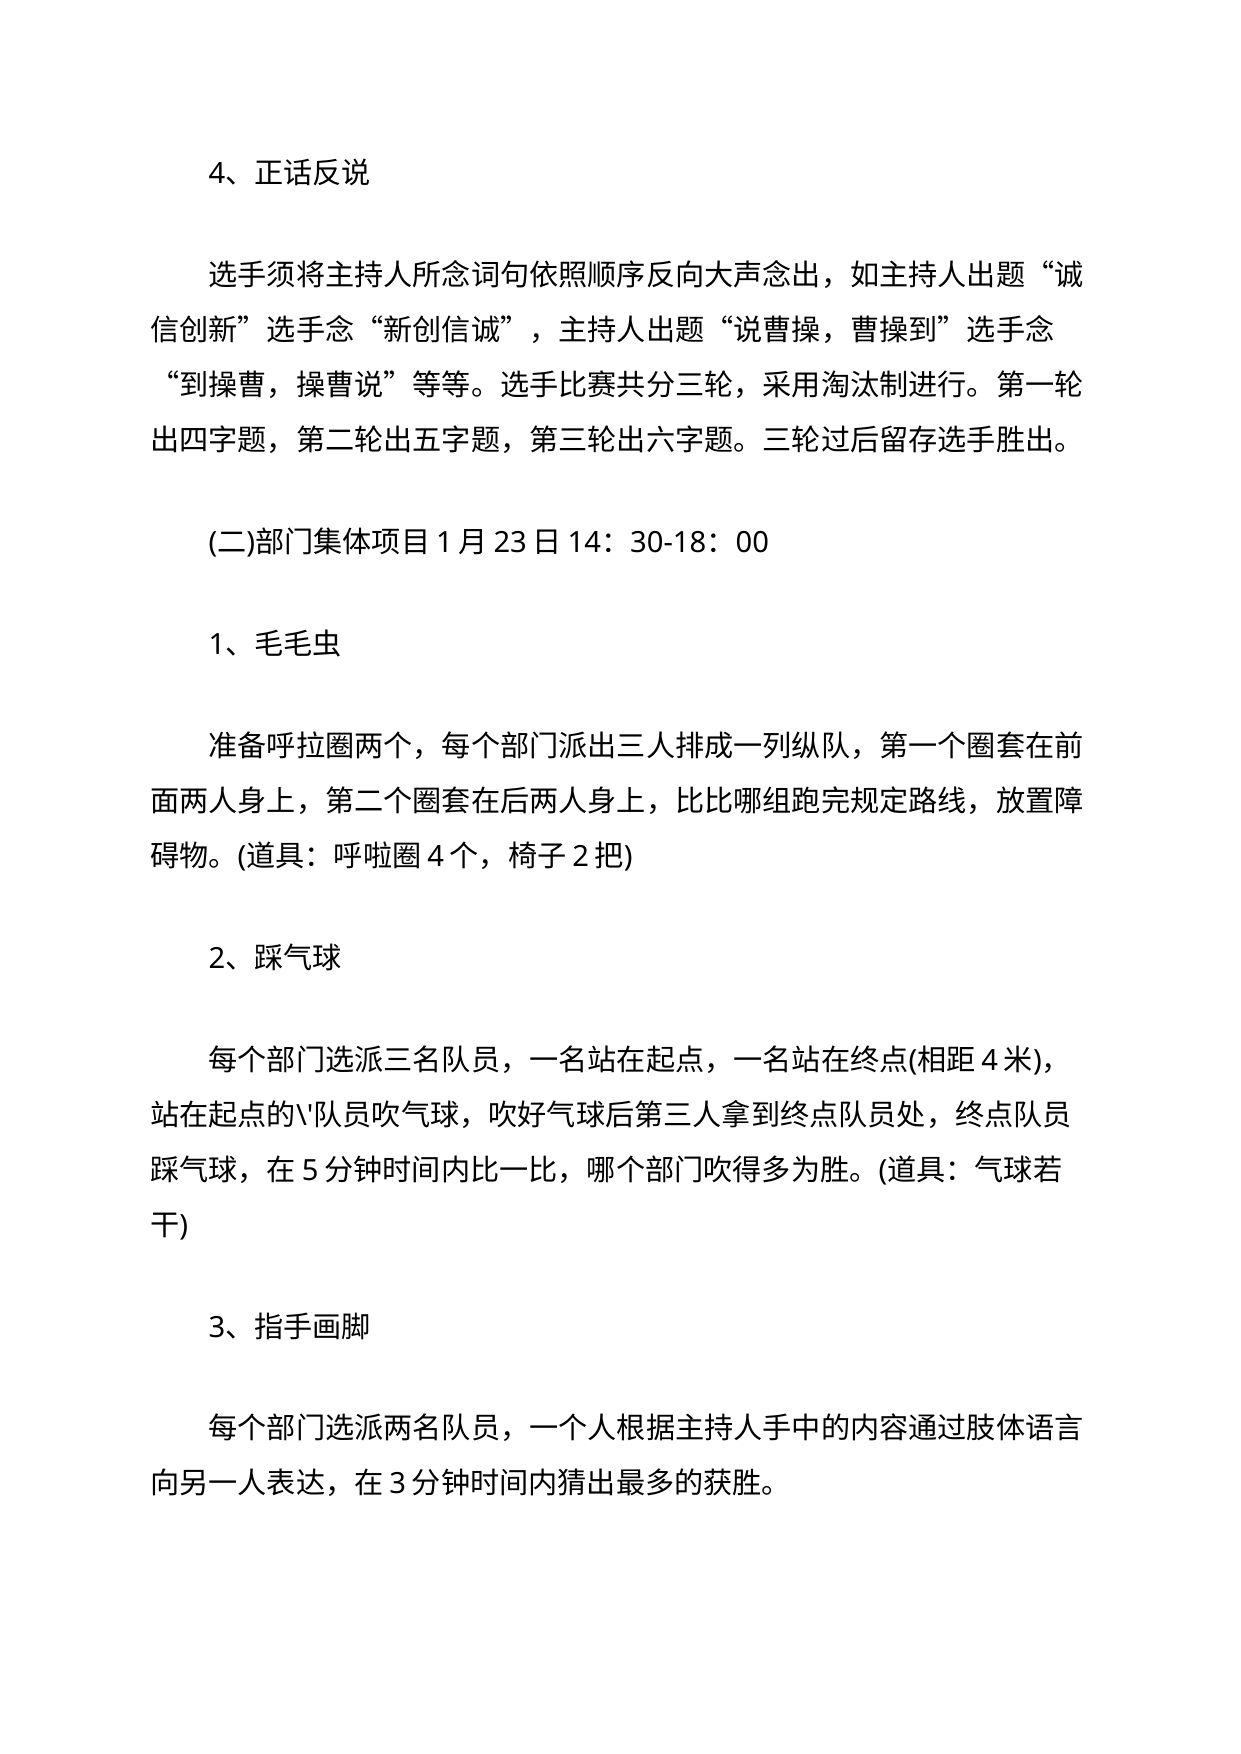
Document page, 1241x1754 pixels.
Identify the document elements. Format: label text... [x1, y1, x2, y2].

text 1、毛毛虫 [150, 620, 1090, 663]
text 每个部门选派两名队员，一个人根据主持人手中的内容通过肢体语言向另一人表达，在3分钟时间内猜出最多的获胜。 [150, 1405, 1090, 1502]
text 准备呼拉圈两个，每个部门派出三人排成一列纵队，第一个圈套在前面两人身上，第二个圈套在后两人身上，比比哪组跑完规定路线，放置障碍物。(道具：呼啦圈4个，椅子2把) [150, 722, 1090, 874]
text 2、踩气球 [150, 934, 1090, 977]
text 3、指手画脚 [150, 1303, 1090, 1346]
text 选手须将主持人所念词句依照顺序反向大声念出，如主持人出题“诚信创新”选手念“新创信诚”，主持人出题“说曹操，曹操到”选手念“到操曹，操曹说”等等。选手比赛共分三轮，采用淘汰制进行。第一轮出四字题，第二轮出五字题，第三轮出六字题。三轮过后留存选手胜出。 [150, 252, 1090, 459]
text (二)部门集体项目1月23日14：30-18：00 [150, 518, 1090, 561]
text 每个部门选派三名队员，一名站在起点，一名站在终点(相距4米)，站在起点的\'队员吹气球，吹好气球后第三人拿到终点队员处，终点队员踩气球，在5分钟时间内比一比，哪个部门吹得多为胜。(道具：气球若干) [150, 1036, 1090, 1243]
text 4、正话反说 [150, 150, 1090, 192]
